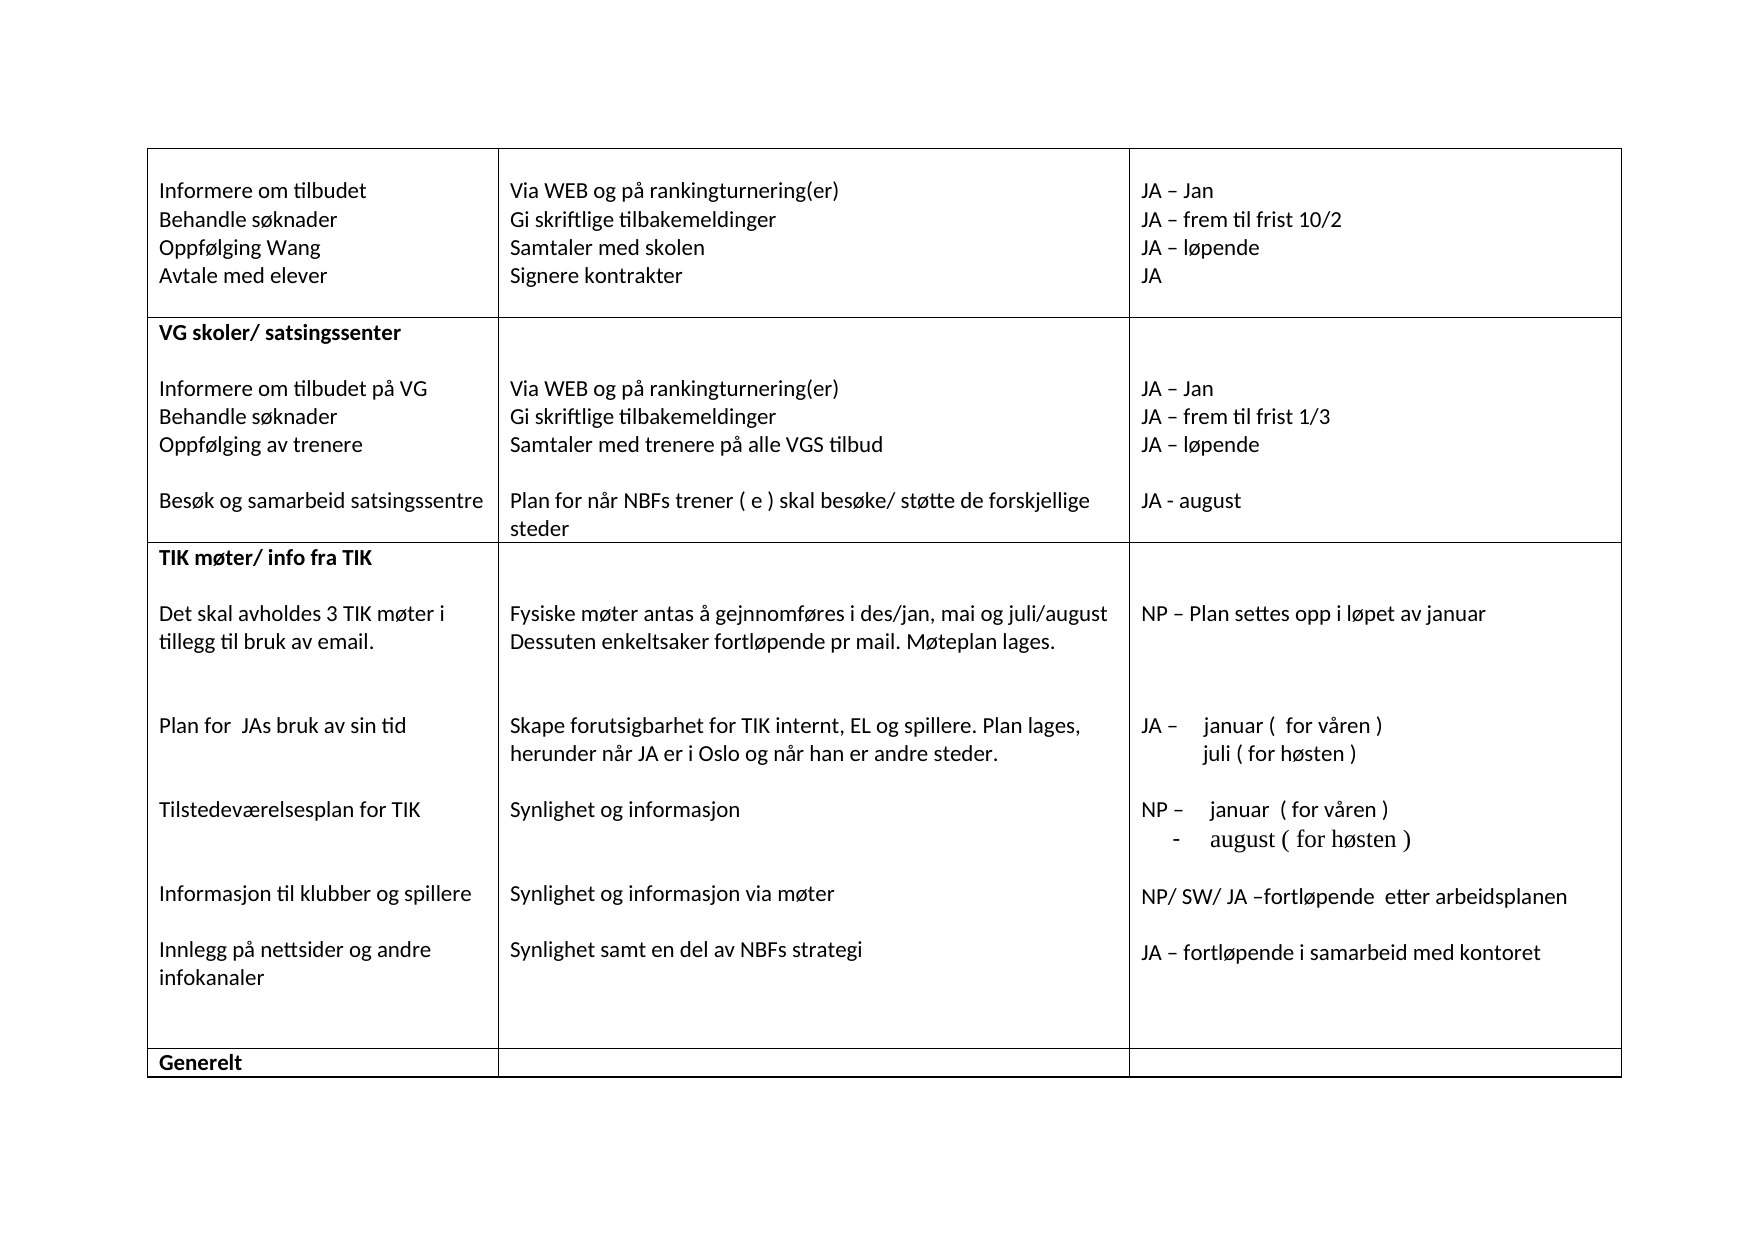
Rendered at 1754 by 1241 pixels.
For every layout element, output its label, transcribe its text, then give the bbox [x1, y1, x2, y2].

table_cell VG skoler/ satsingssenter Informere om tilbudet på VG Behandle søknader Oppfølging av trenere Besøk og samarbeid satsingssentre [148, 318, 498, 542]
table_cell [499, 149, 1129, 317]
table_cell Fysiske møter antas å gejnnomføres i des/jan, mai og juli/august Dessuten enkeltsaker fortløpende pr mail. Møteplan lages. Skape forutsigbarhet for TIK internt, EL og spillere. Plan lages, herunder når JA er i Oslo og når han er andre steder. Synlighet og informasjon Synlighet og informasjon via møter Synlighet samt en del av NBFs strategi [499, 543, 1129, 1047]
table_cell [499, 1049, 1129, 1076]
table_cell NP – Plan settes opp i løpet av januar JA – januar ( for våren ) juli ( for høsten ) NP – januar ( for våren ) august ( for høsten ) NP/ SW/ JA –fortløpende etter arbeidsplanen JA – fortløpende i samarbeid med kontoret [1130, 543, 1621, 1047]
table_cell TIK møter/ info fra TIK Det skal avholdes 3 TIK møter i tillegg til bruk av email. Plan for JAs bruk av sin tid Tilstedeværelsesplan for TIK Informasjon til klubber og spillere Innlegg på nettsider og andre infokanaler [148, 543, 498, 1047]
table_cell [1130, 149, 1621, 317]
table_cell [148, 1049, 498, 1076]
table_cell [1130, 1049, 1621, 1076]
table_cell Via WEB og på rankingturnering(er) Gi skriftlige tilbakemeldinger Samtaler med trenere på alle VGS tilbud Plan for når NBFs trener ( e ) skal besøke/ støtte de forskjellige steder [499, 318, 1129, 542]
table_cell JA – Jan JA – frem til frist 1/3 JA – løpende JA - august [1130, 318, 1621, 542]
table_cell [148, 149, 498, 317]
